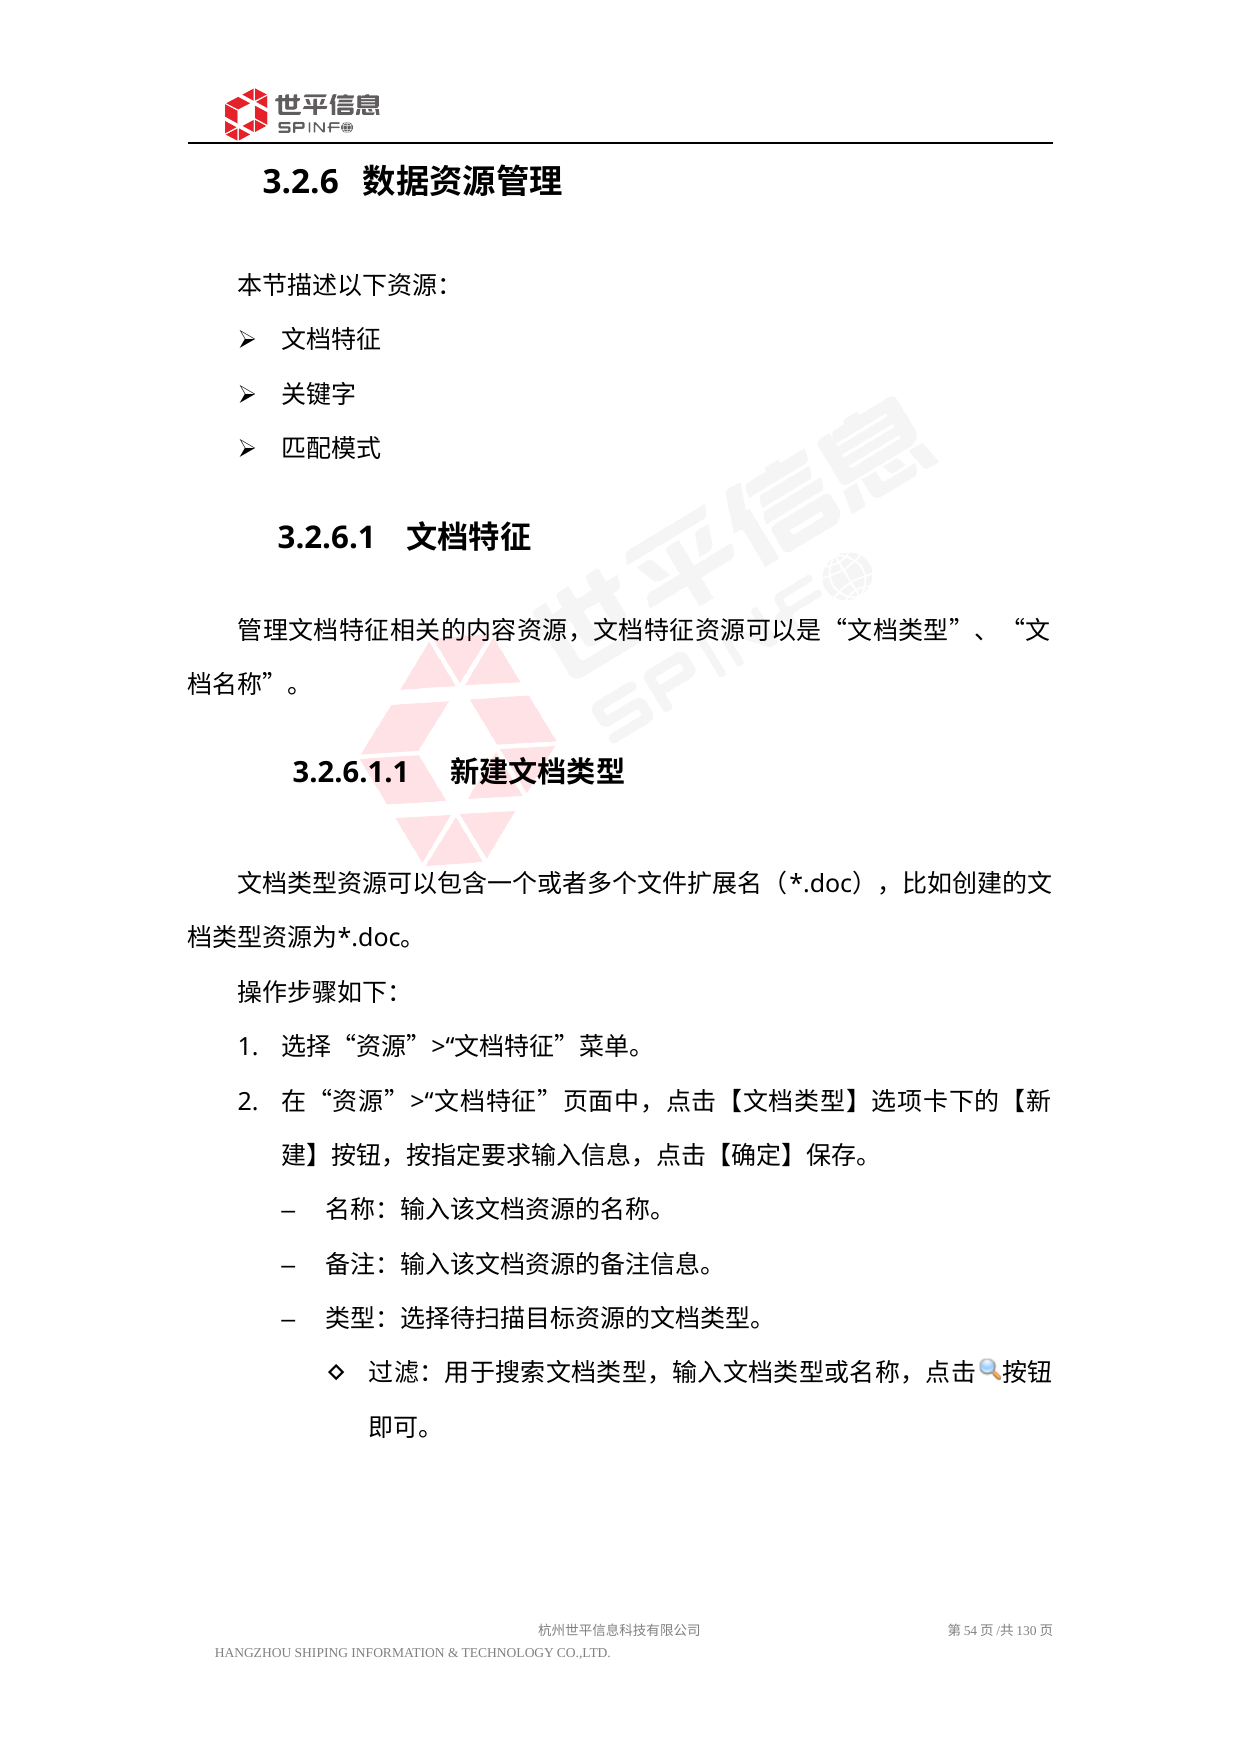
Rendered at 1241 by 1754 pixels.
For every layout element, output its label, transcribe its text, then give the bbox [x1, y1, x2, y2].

list 关键字 [237, 374, 1053, 411]
subtitle 文档特征 [277, 512, 1053, 558]
list 在“资源”>“文档特征”页面中，点击【文档类型】选项卡下的【新建】按钮，按指定要求输入信息，点击【确定】保存。 [237, 1081, 1053, 1172]
text 管理文档特征相关的内容资源，文档特征资源可以是“文档类型”、“文档名称”。 [187, 611, 1053, 701]
list 选择“资源”>“文档特征”菜单。 [237, 1027, 1053, 1063]
text 文档类型资源可以包含一个或者多个文件扩展名（*.doc），比如创建的文档类型资源为*.doc。 [187, 863, 1053, 954]
picture [978, 1357, 1003, 1382]
subtitle 数据资源管理 [262, 155, 1053, 203]
list 过滤：用于搜索文档类型，输入文档类型或名称，点击按钮即可。 [325, 1353, 1053, 1443]
list 文档特征 [237, 320, 1053, 356]
subtitle 新建文档类型 [292, 748, 1053, 791]
list 名称：输入该文档资源的名称。 [281, 1190, 1053, 1226]
text 本节描述以下资源： [187, 266, 1053, 302]
list 备注：输入该文档资源的备注信息。 [281, 1244, 1053, 1280]
text 操作步骤如下： [187, 972, 1053, 1008]
list 类型：选择待扫描目标资源的文档类型。 [281, 1298, 1053, 1335]
list 匹配模式 [237, 429, 1053, 465]
picture [225, 88, 380, 141]
